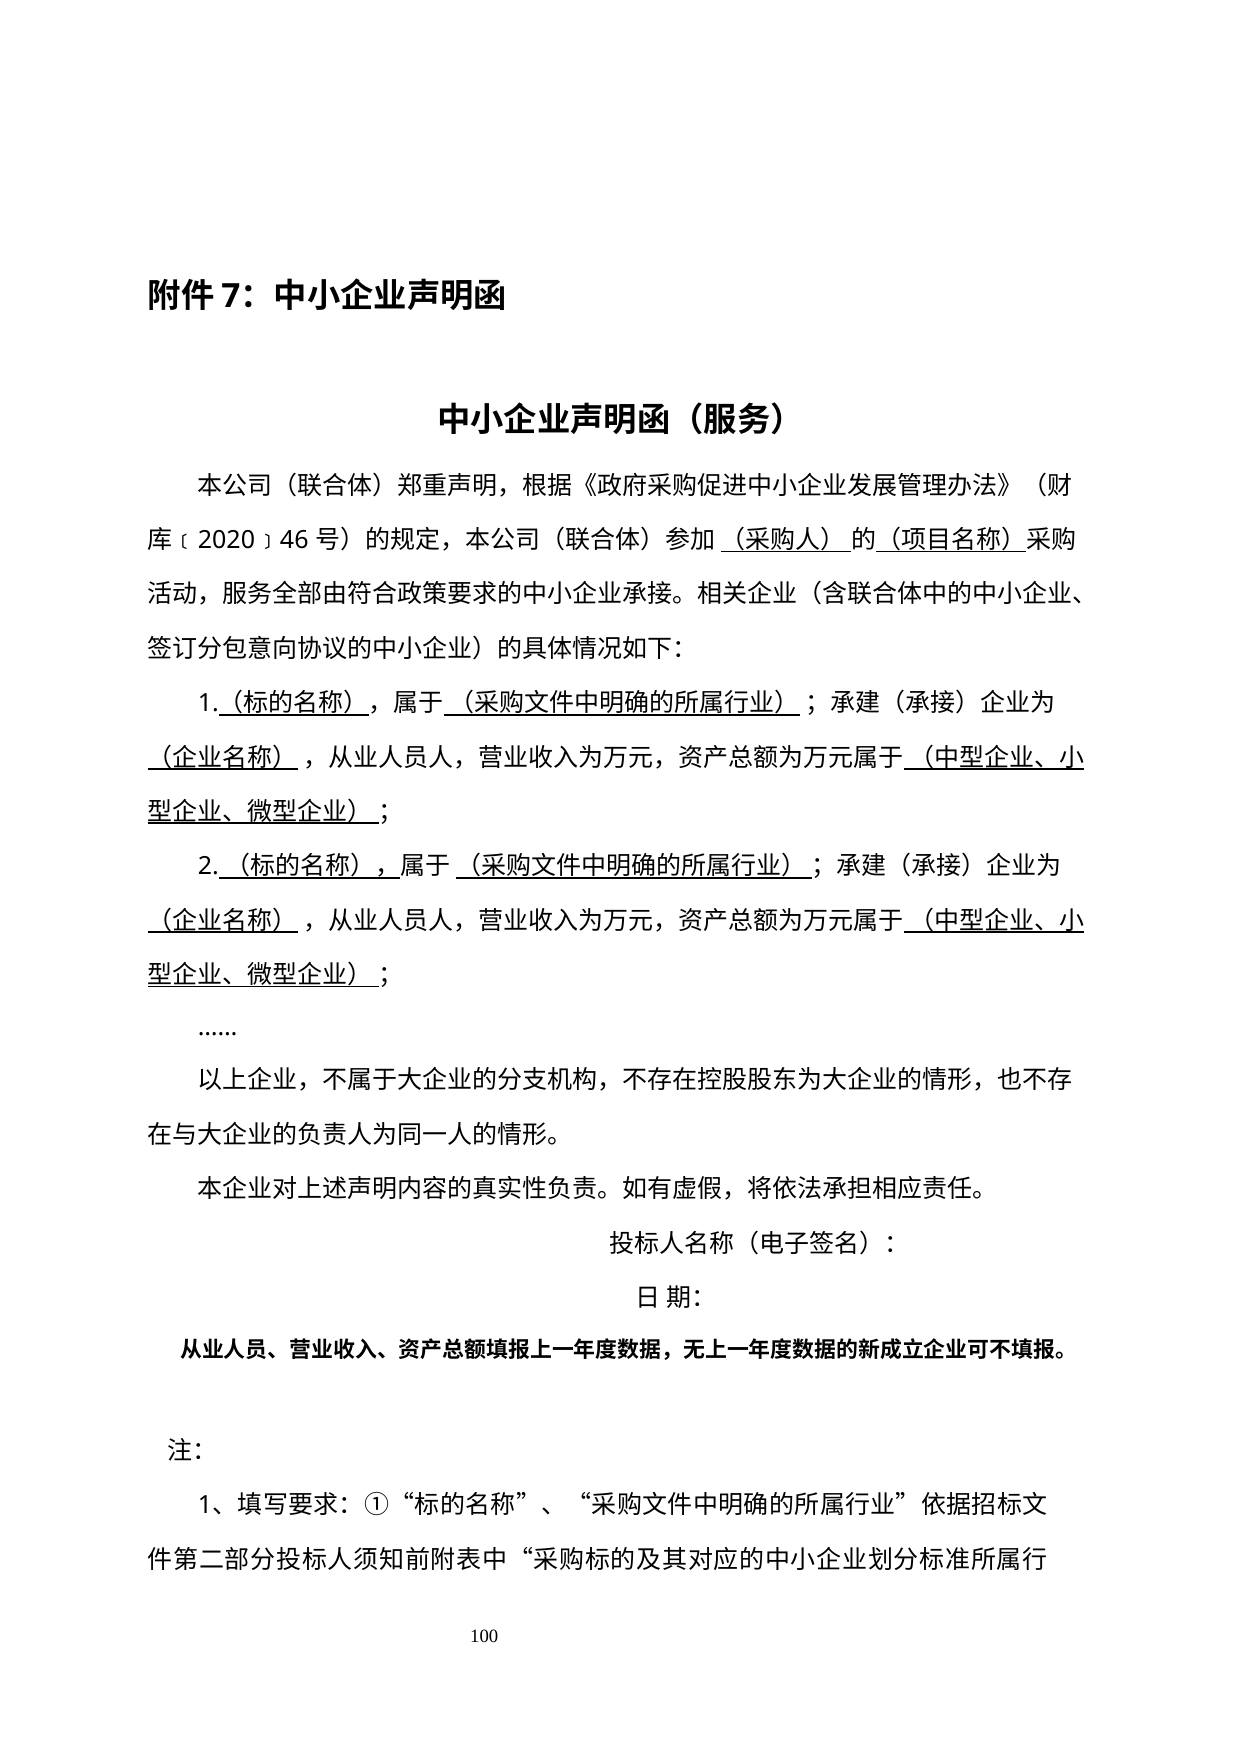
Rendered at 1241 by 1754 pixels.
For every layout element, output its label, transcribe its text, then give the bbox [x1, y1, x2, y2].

text 本公司（联合体）郑重声明，根据《政府采购促进中小企业发展管理办法》（财库﹝2020﹞46 号）的规定，本公司（联合体）参加 （采购人） 的（项目名称）采购活动，服务全部由符合政策要求的中小企业承接。相关企业（含联合体中的中小企业、签订分包意向协议的中小企业）的具体情况如下： [148, 465, 1092, 664]
text 以上企业，不属于大企业的分支机构，不存在控股股东为大企业的情形，也不存在与大企业的负责人为同一人的情形。 [148, 1060, 1092, 1151]
text 日 期： [148, 1277, 976, 1314]
text 中小企业声明函（服务） [148, 393, 1092, 441]
text 附件7：中小企业声明函 [148, 269, 1092, 318]
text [148, 1485, 1049, 1575]
text 1.（标的名称），属于 （采购文件中明确的所属行业） ；承建（承接）企业为 （企业名称） ，从业人员人，营业收入为万元，资产总额为万元属于 （中型企业、小型企业、微型企业） ； [148, 683, 1092, 828]
text …… [148, 1009, 1092, 1043]
text 注： [148, 1430, 1049, 1467]
text 投标人名称（电子签名）： [148, 1223, 909, 1259]
text 本企业对上述声明内容的真实性负责。如有虚假，将依法承担相应责任。 [148, 1169, 1092, 1205]
text 从业人员、营业收入、资产总额填报上一年度数据，无上一年度数据的新成立企业可不填报。 [148, 1332, 1092, 1363]
text 2. （标的名称），属于 （采购文件中明确的所属行业） ；承建（承接）企业为 （企业名称） ，从业人员人，营业收入为万元，资产总额为万元属于 （中型企业、小型企业、微型企业） ； [148, 846, 1092, 991]
